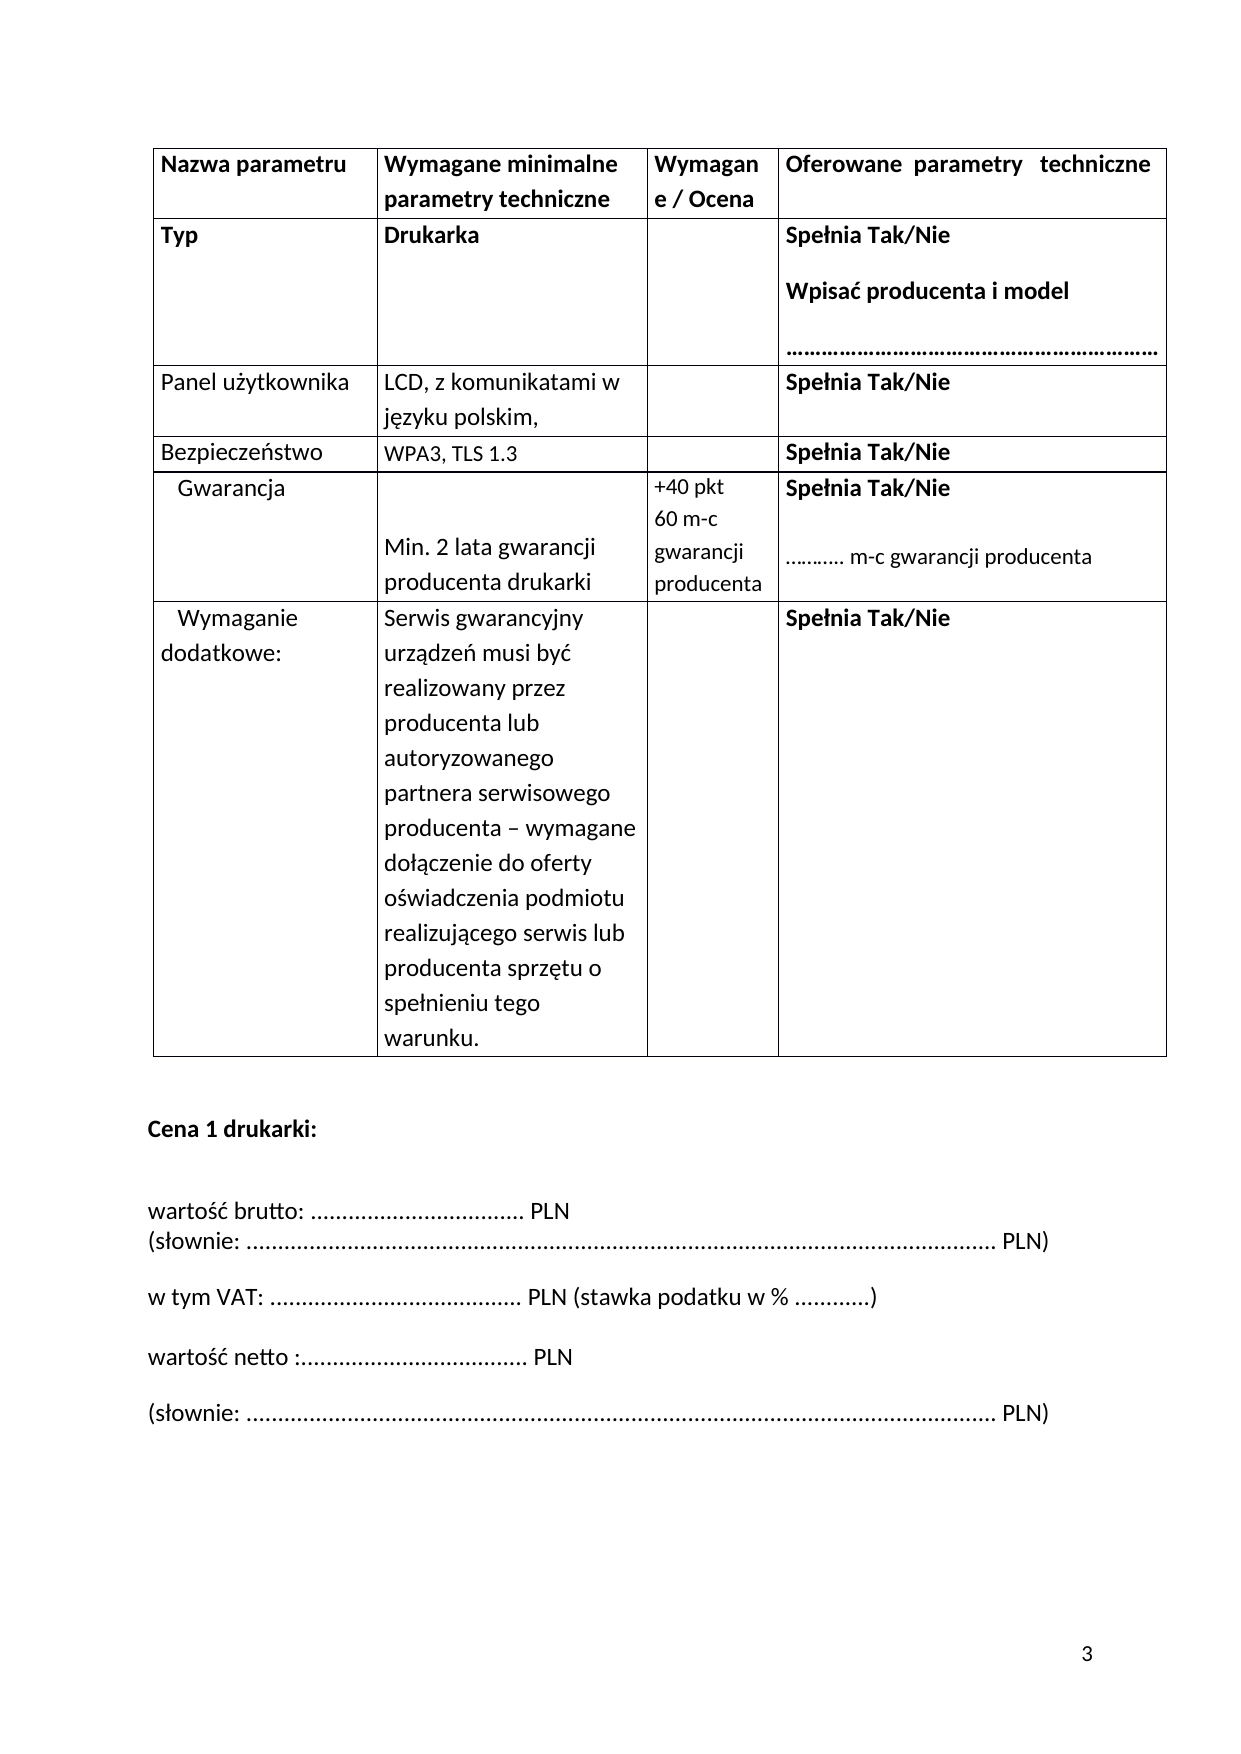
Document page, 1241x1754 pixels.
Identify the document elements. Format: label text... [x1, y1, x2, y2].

table_cell WPA3, TLS 1.3 [378, 437, 647, 471]
table_cell Spełnia Tak/Nie Wpisać producenta i model ……………………………………………………… [779, 219, 1166, 365]
table_cell Wymaganie dodatkowe: [154, 602, 377, 1056]
table_cell [648, 602, 778, 1056]
table_header Oferowane parametry techniczne [779, 149, 1166, 218]
table_cell Bezpieczeństwo [154, 437, 377, 471]
table_cell Spełnia Tak/Nie [779, 366, 1166, 436]
text Cena 1 drukarki: [148, 1113, 1093, 1144]
table_header Wymagane / Ocena [648, 149, 778, 218]
table_cell [648, 437, 778, 471]
table_cell Drukarka [378, 219, 647, 365]
text (słownie: ....................................................................................................................... PLN) [148, 1397, 1093, 1427]
table_cell +40 pkt 60 m-c gwarancji producenta [648, 473, 778, 601]
table_cell [648, 366, 778, 436]
table_cell Gwarancja [154, 473, 377, 601]
table_cell Typ [154, 219, 377, 365]
table_cell Min. 2 lata gwarancji producenta drukarki [378, 473, 647, 601]
table_cell Spełnia Tak/Nie [779, 437, 1166, 471]
text w tym VAT: ........................................ PLN (stawka podatku w % ............) [148, 1281, 1093, 1312]
text wartość brutto: .................................. PLN [148, 1195, 1093, 1226]
table_header Wymagane minimalne parametry techniczne [378, 149, 647, 218]
table_cell Spełnia Tak/Nie ……….. m-c gwarancji producenta [779, 473, 1166, 601]
table_cell LCD, z komunikatami w języku polskim, [378, 366, 647, 436]
table_cell Spełnia Tak/Nie [779, 602, 1166, 1056]
table_cell [648, 219, 778, 365]
table_cell Panel użytkownika [154, 366, 377, 436]
text (słownie: ....................................................................................................................... PLN) [148, 1226, 1093, 1256]
table_cell Serwis gwarancyjny urządzeń musi być realizowany przez producenta lub autoryzowanego partnera serwisowego producenta – wymagane dołączenie do oferty oświadczenia podmiotu realizującego serwis lub producenta sprzętu o spełnieniu tego warunku. [378, 602, 647, 1056]
text wartość netto :.................................... PLN [148, 1341, 1093, 1372]
table_header Nazwa parametru [154, 149, 377, 218]
